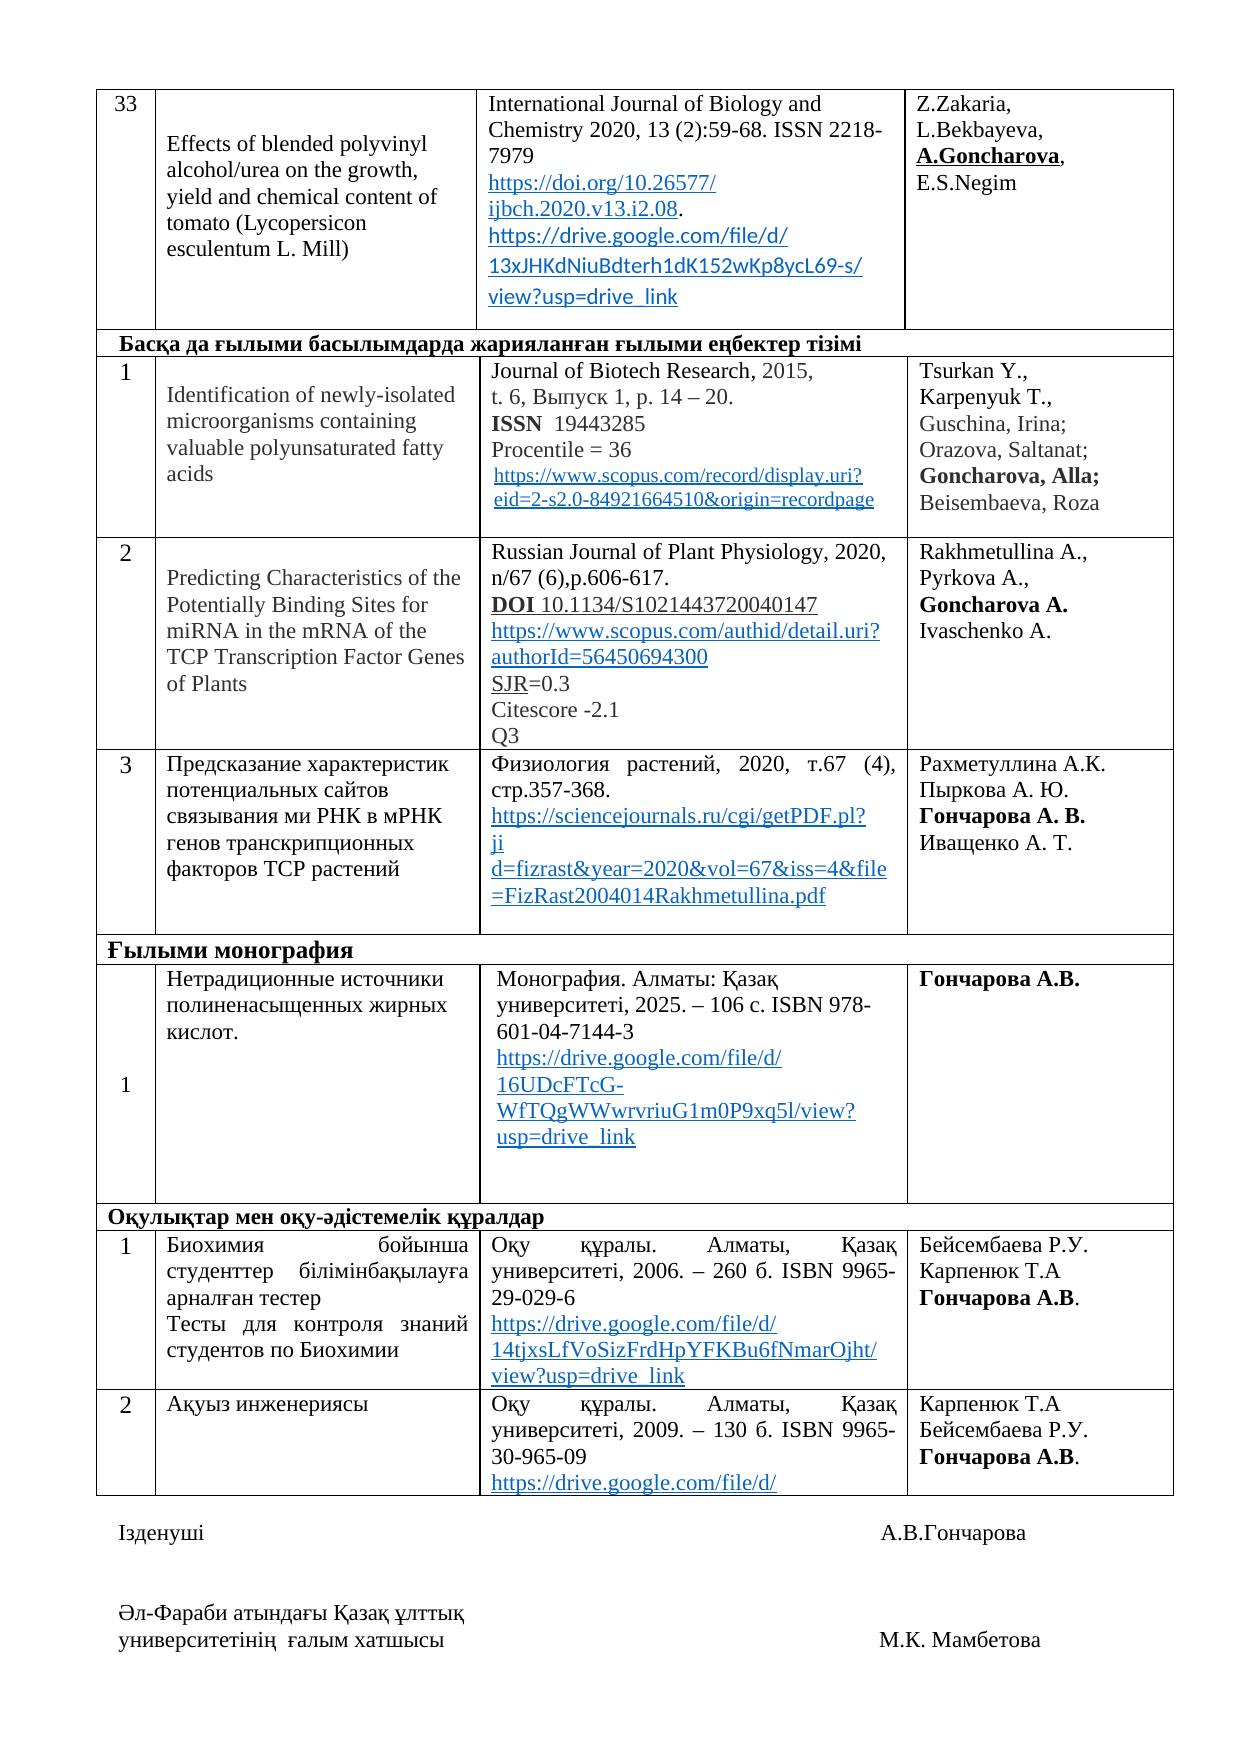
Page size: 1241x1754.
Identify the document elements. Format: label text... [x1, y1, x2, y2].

table_cell Бейсембаева Р.У. Карпенюк Т.А Гончарова А.В. [908, 1231, 1173, 1389]
table_cell Identification of newly-isolated microorganisms containing valuable polyunsaturated fatty acids [156, 357, 479, 537]
table_cell 33 [97, 90, 155, 329]
table_cell Биохимия бойынша студенттер білімінбақылауға арналған тестер Тесты для контроля знаний студентов по Биохимии [156, 1231, 479, 1389]
table_cell 1 [97, 357, 155, 537]
table_cell Физиология растений, 2020, т.67 (4), стр.357-368. https://sciencejournals.ru/cgi/getPDF.pl?jid=fizrast&year=2020&vol=67&iss=4&file=FizRast2004014Rakhmetullina.pdf [481, 750, 907, 934]
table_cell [481, 1390, 907, 1495]
table_cell Russian Journal of Plant Physiology, 2020, n/67 (6),p.606-617. DOI 10.1134/S1021443720040147 https://www.scopus.com/authid/detail.uri?authorId=56450694300 SJR=0.3 Citescore -2.1 Q3 [481, 538, 907, 749]
table_cell Предсказание характеристик потенциальных сайтов связывания ми РНК в мРНК генов транскрипционных факторов ТСР растений [156, 750, 479, 934]
table_cell Predicting Characteristics of the Potentially Binding Sites for miRNA in the mRNA of the TCP Transcription Factor Genes of Plants [156, 538, 479, 749]
table_cell International Journal of Biology and Chemistry 2020, 13 (2):59-68. ISSN 2218-7979 https://doi.org/10.26577/ijbch.2020.v13.i2.08. https://drive.google.com/file/d/13xJHKdNiuBdterh1dK152wKp8ycL69-s/view?usp=drive_link [477, 90, 904, 329]
table_cell Tsurkan Y., Karpenyuk T., Guschina, Irina; Orazova, Saltanat; Goncharova, Alla; Beisembaeva, Roza [908, 357, 1173, 537]
table_cell Ғылыми монография [97, 935, 1173, 964]
table_cell 2 [97, 538, 155, 749]
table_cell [908, 1390, 1173, 1495]
table_cell Z.Zakaria, L.Bekbayeva, A.Goncharova, E.S.Negim [906, 90, 1173, 329]
table_cell 3 [97, 750, 155, 934]
table_cell Journal of Biotech Research, 2015, t. 6, Выпуск 1, p. 14 – 20. ISSN 19443285 Procentile = 36 https://www.scopus.com/record/display.uri?eid=2-s2.0-84921664510&origin=recordpage [481, 357, 907, 537]
table_cell Монография. Алматы: Қазақ университеті, 2025. – 106 с. ISBN 978-601-04-7144-3 https://drive.google.com/file/d/16UDcFTcG-WfTQgWWwrvriuG1m0P9xq5l/view?usp=drive_link [481, 965, 907, 1202]
table_cell Оқулықтар мен оқу-әдістемелік құралдар [97, 1204, 1173, 1230]
table_cell Effects of blended polyvinyl alcohol/urea on the growth, yield and chemical content of tomato (Lycopersicon esculentum L. Mill) [156, 90, 476, 329]
table_cell Оқу құралы. Алматы, Қазақ университеті, 2006. – 260 б. ISBN 9965-29-029-6 https://drive.google.com/file/d/14tjxsLfVoSizFrdHpYFKBu6fNmarOjht/view?usp=drive_link [481, 1231, 907, 1389]
table_cell Нетрадиционные источники полиненасыщенных жирных кислот. [156, 965, 479, 1202]
table_cell Rakhmetullina A., Pyrkova A., Goncharova A. Ivaschenko A. [908, 538, 1173, 749]
table_cell 1 [97, 1231, 155, 1389]
table_cell 2 [97, 1390, 155, 1495]
table_cell Гончарова А.В. [908, 965, 1173, 1202]
table_cell Ақуыз инженериясы [156, 1390, 479, 1495]
table_cell 1 [97, 965, 155, 1202]
table_cell Басқа да ғылыми басылымдарда жарияланған ғылыми еңбектер тізімі [97, 330, 1173, 356]
table_cell Рахметуллина А.К. Пыркова А. Ю. Гончарова А. В. Иващенко А. Т. [908, 750, 1173, 934]
